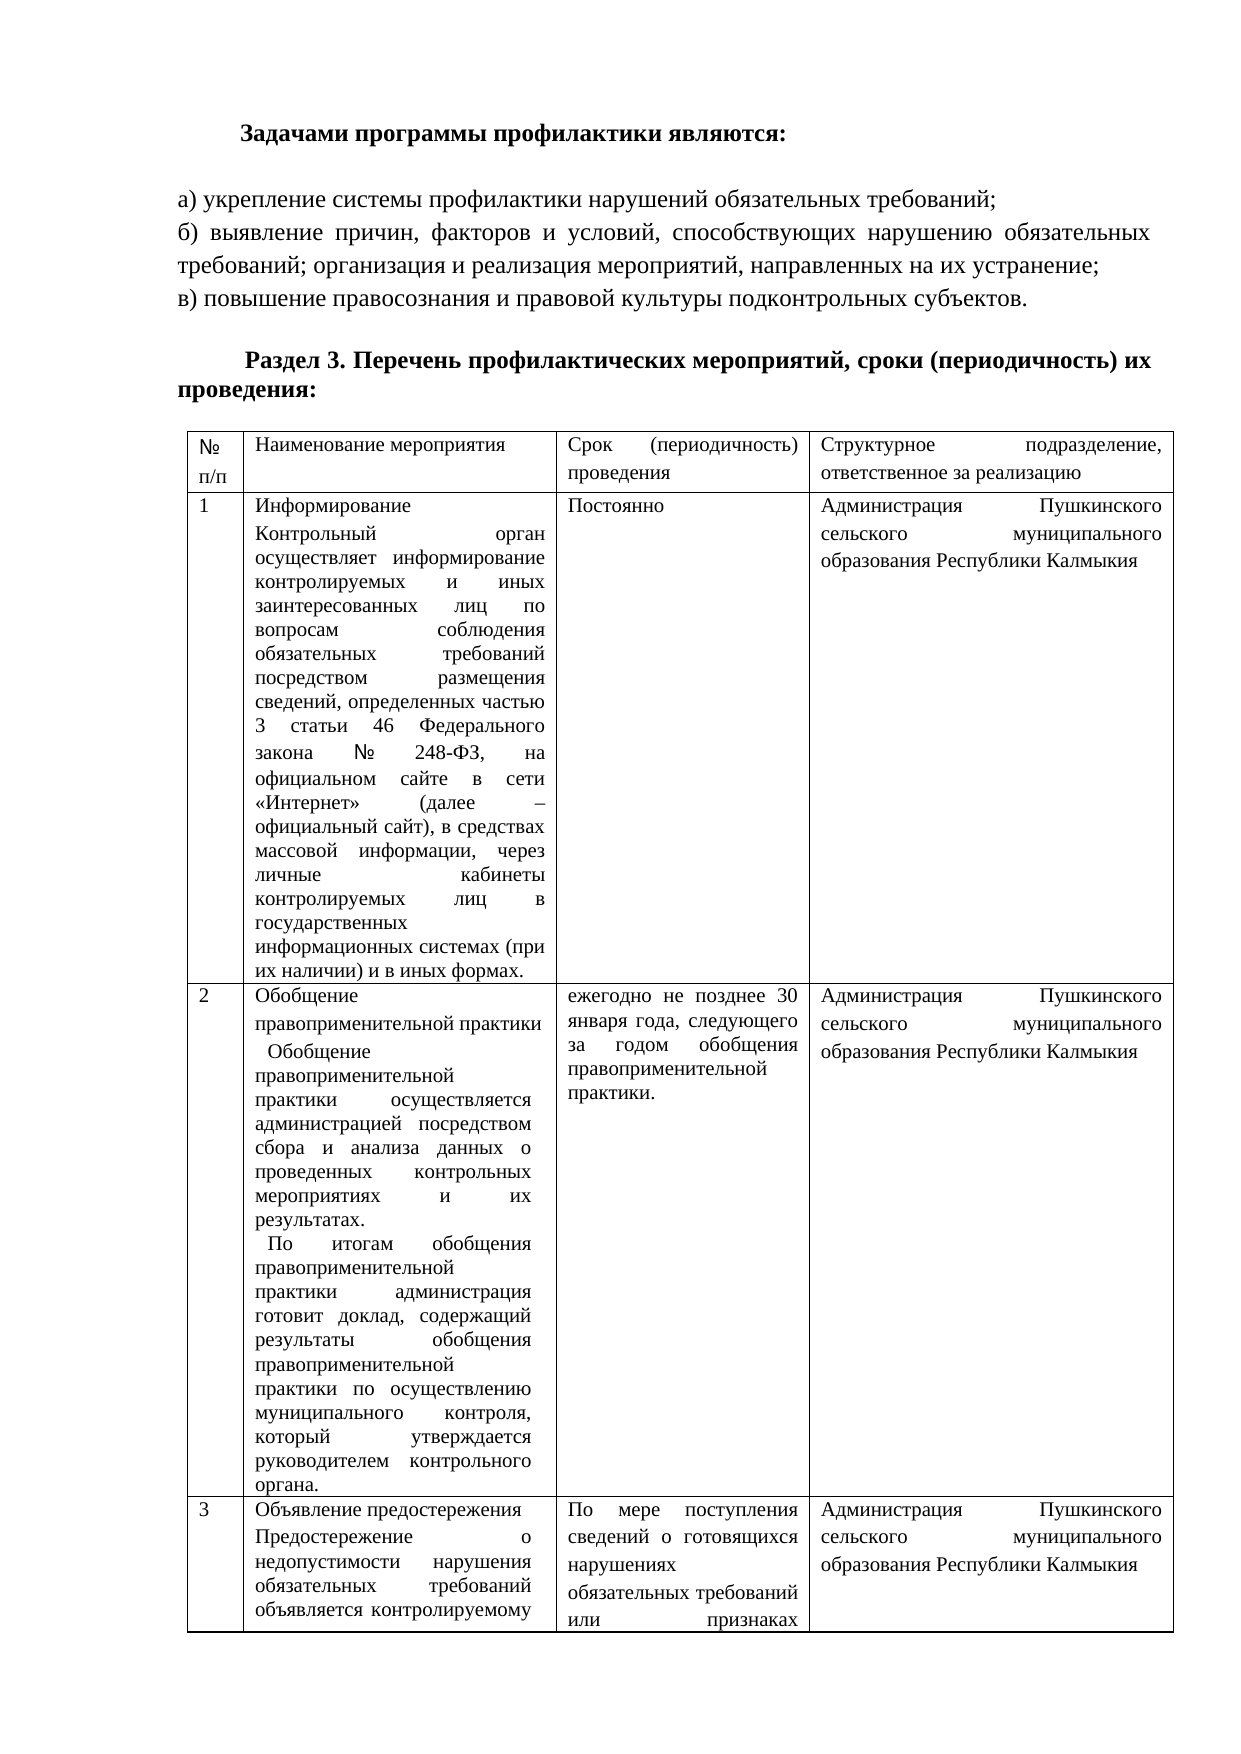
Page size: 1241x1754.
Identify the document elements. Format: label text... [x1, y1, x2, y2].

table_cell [557, 1497, 809, 1631]
text в) повышение правосознания и правовой культуры подконтрольных субъектов. [177, 283, 1152, 312]
table_cell Обобщение правоприменительной практики Обобщение правоприменительной практики осуществляется администрацией посредством сбора и анализа данных о проведенных контрольных мероприятиях и их результатах. По итогам обобщения правоприменительной практики администрация готовит доклад, содержащий результаты обобщения правоприменительной практики по осуществлению муниципального контроля, который утверждается руководителем контрольного органа. [244, 984, 556, 1496]
text Раздел 3. Перечень профилактических мероприятий, сроки (периодичность) их проведения: [177, 345, 1152, 402]
table_cell 2 [188, 984, 243, 1496]
table_header № п/п [188, 432, 243, 492]
table_cell Постоянно [557, 493, 809, 982]
table_header Структурное подразделение, ответственное за реализацию [810, 432, 1173, 492]
table_cell ежегодно не позднее 30 января года, следующего за годом обобщения правоприменительной практики. [557, 984, 809, 1496]
table_header Наименование мероприятия [244, 432, 556, 492]
text а) укрепление системы профилактики нарушений обязательных требований; [177, 184, 1152, 213]
text б) выявление причин, факторов и условий, способствующих нарушению обязательных требований; организация и реализация мероприятий, направленных на их устранение; [177, 217, 1152, 279]
table_cell 3 [188, 1497, 243, 1631]
table_cell Информирование Контрольный орган осуществляет информирование контролируемых и иных заинтересованных лиц по вопросам соблюдения обязательных требований посредством размещения сведений, определенных частью 3 статьи 46 Федерального закона № 248-ФЗ, на официальном сайте в сети «Интернет» (далее – официальный сайт), в средствах массовой информации, через личные кабинеты контролируемых лиц в государственных информационных системах (при их наличии) и в иных формах. [244, 493, 556, 982]
table_cell Администрация Пушкинского сельского муниципального образования Республики Калмыкия [810, 493, 1173, 982]
table_cell 1 [188, 493, 243, 982]
table_cell Администрация Пушкинского сельского муниципального образования Республики Калмыкия [810, 984, 1173, 1496]
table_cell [244, 1497, 556, 1631]
text Задачами программы профилактики являются: [177, 118, 1152, 147]
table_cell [810, 1497, 1173, 1631]
table_header Срок (периодичность) проведения [557, 432, 809, 492]
